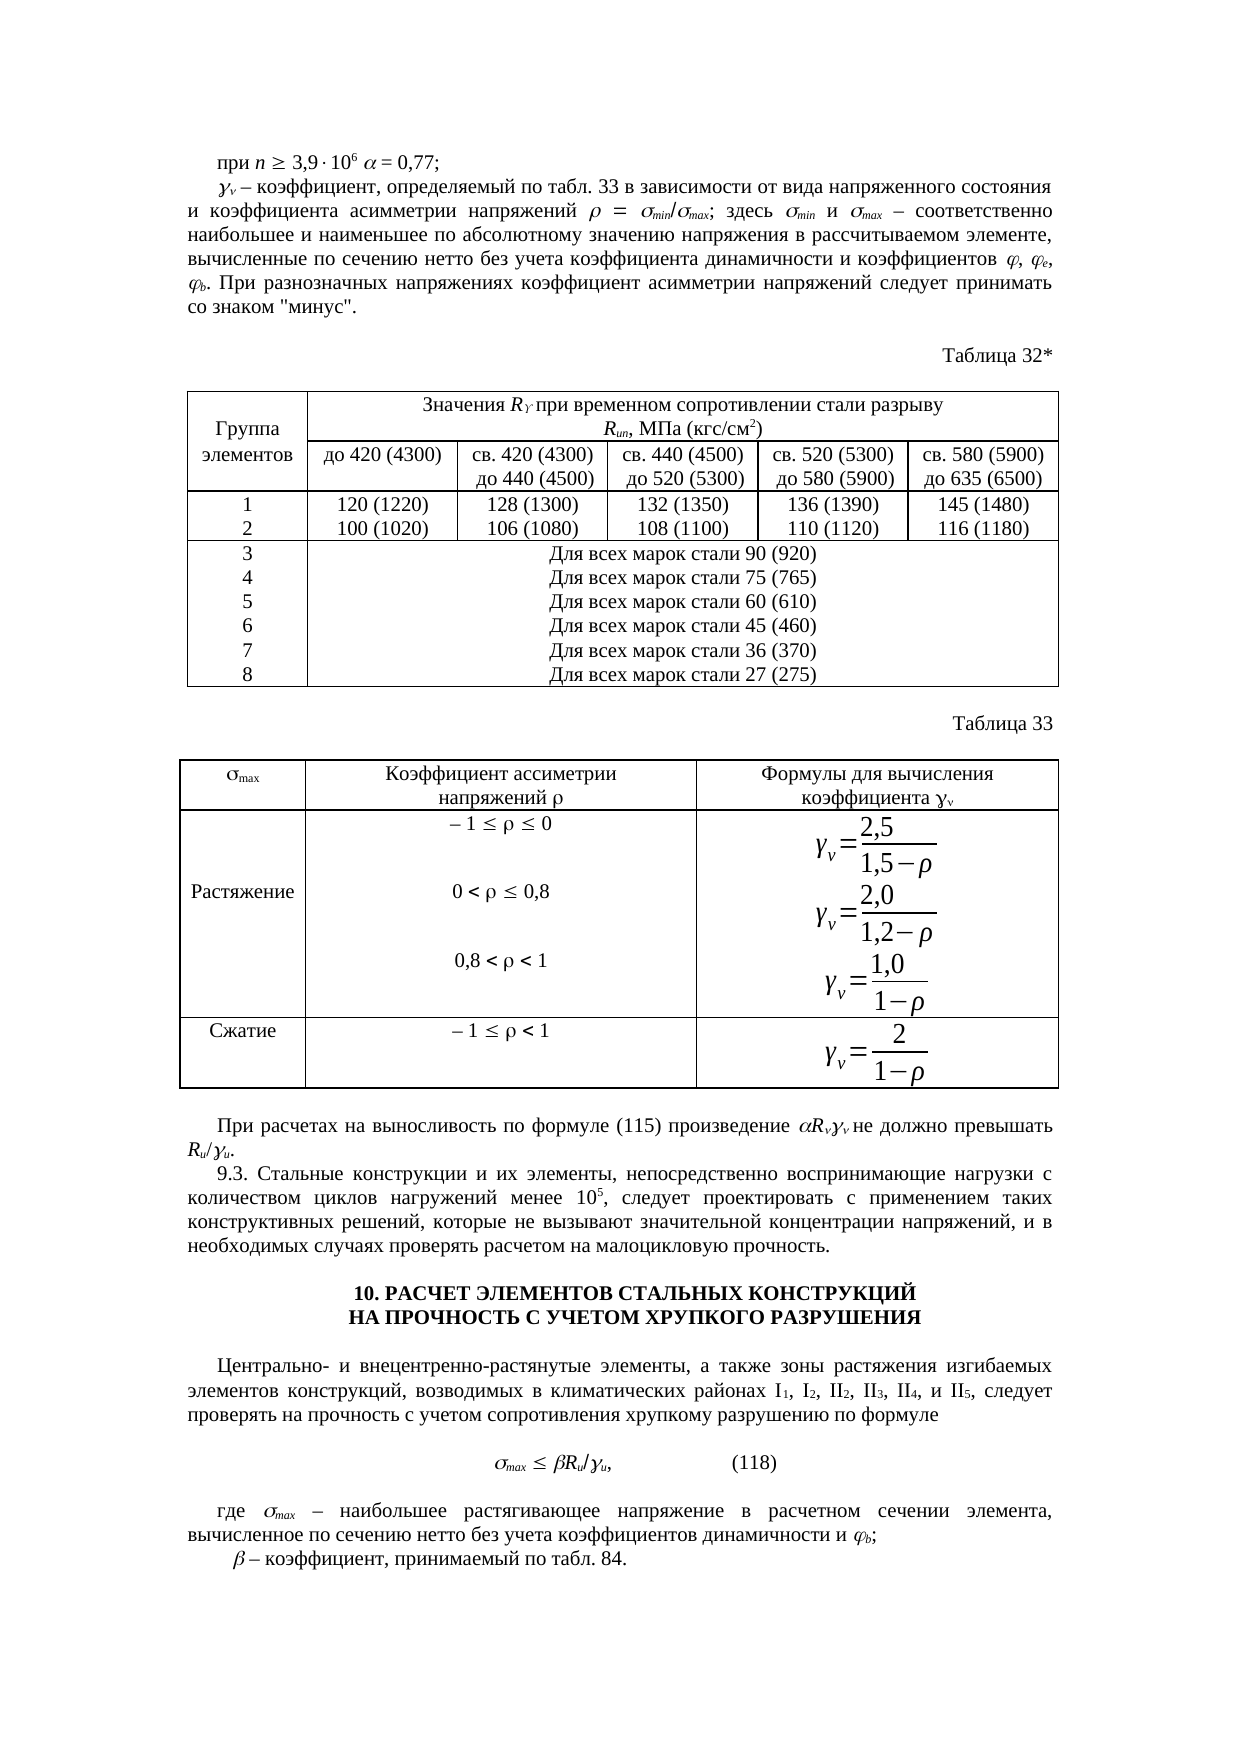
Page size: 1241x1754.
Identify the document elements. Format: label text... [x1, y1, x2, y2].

text где max наибольшее растягивающее напряжение в расчетном сечении элемента, вычисленное по сечению нетто без учета коэффициентов динамичности и b; [187, 1498, 1053, 1546]
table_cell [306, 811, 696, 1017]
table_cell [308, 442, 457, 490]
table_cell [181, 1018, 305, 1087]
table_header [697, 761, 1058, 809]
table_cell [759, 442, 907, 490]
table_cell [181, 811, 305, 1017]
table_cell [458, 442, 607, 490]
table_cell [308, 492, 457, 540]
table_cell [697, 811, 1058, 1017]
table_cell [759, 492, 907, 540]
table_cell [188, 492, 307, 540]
text 9.3. Стальные конструкции и их элементы, непосредственно воспринимающие нагрузки с количеством циклов нагружений менее 105, следует проектировать с применением таких конструктивных решений, которые не вызывают значительной концентрации напряжений, и в необходимых случаях проверять расчетом на малоцикловую прочность. [187, 1161, 1053, 1257]
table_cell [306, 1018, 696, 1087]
text при n 3,9106 = 0,77; [187, 150, 1053, 174]
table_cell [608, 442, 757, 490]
text коэффициент, определяемый по табл. 33 в зависимости от вида напряженного состояния и коэффициента асимметрии напряжений minmax; здесь min и max соответственно наибольшее и наименьшее по абсолютному значению напряжения в рассчитываемом элементе, вычисленные по сечению нетто без учета коэффициента динамичности и коэффициентов , e, b. При разнозначных напряжениях коэффициент асимметрии напряжений следует принимать со знаком "минус". [187, 174, 1053, 318]
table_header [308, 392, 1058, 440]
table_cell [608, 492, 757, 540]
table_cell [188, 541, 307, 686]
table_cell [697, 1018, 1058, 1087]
text max Ruu, (118) [187, 1450, 1053, 1474]
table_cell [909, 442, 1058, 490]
text Центрально- и внецентренно-растянутые элементы, а также зоны растяжения изгибаемых элементов конструкций, возводимых в климатических районах I1, I2, II2, II3, II4, и II5, следует проверять на прочность с учетом сопротивления хрупкому разрушению по формуле [187, 1353, 1053, 1426]
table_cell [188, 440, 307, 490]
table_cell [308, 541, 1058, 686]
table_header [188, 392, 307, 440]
text 10. РАСЧЕТ ЭЛЕМЕНТОВ СТАЛЬНЫХ КОНСТРУКЦИЙ [187, 1281, 1053, 1305]
text Таблица 33 [187, 711, 1053, 735]
text коэффициент, принимаемый по табл. 84. [187, 1546, 1053, 1570]
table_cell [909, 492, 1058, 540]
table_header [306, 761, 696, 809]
text При расчетах на выносливость по формуле (115) произведение R не должно превышать Ru/u. [187, 1113, 1053, 1161]
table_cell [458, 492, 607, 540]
text НА ПРОЧНОСТЬ С УЧЕТОМ ХРУПКОГО РАЗРУШЕНИЯ [187, 1305, 1053, 1329]
text Таблица 32* [187, 342, 1053, 367]
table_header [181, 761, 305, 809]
